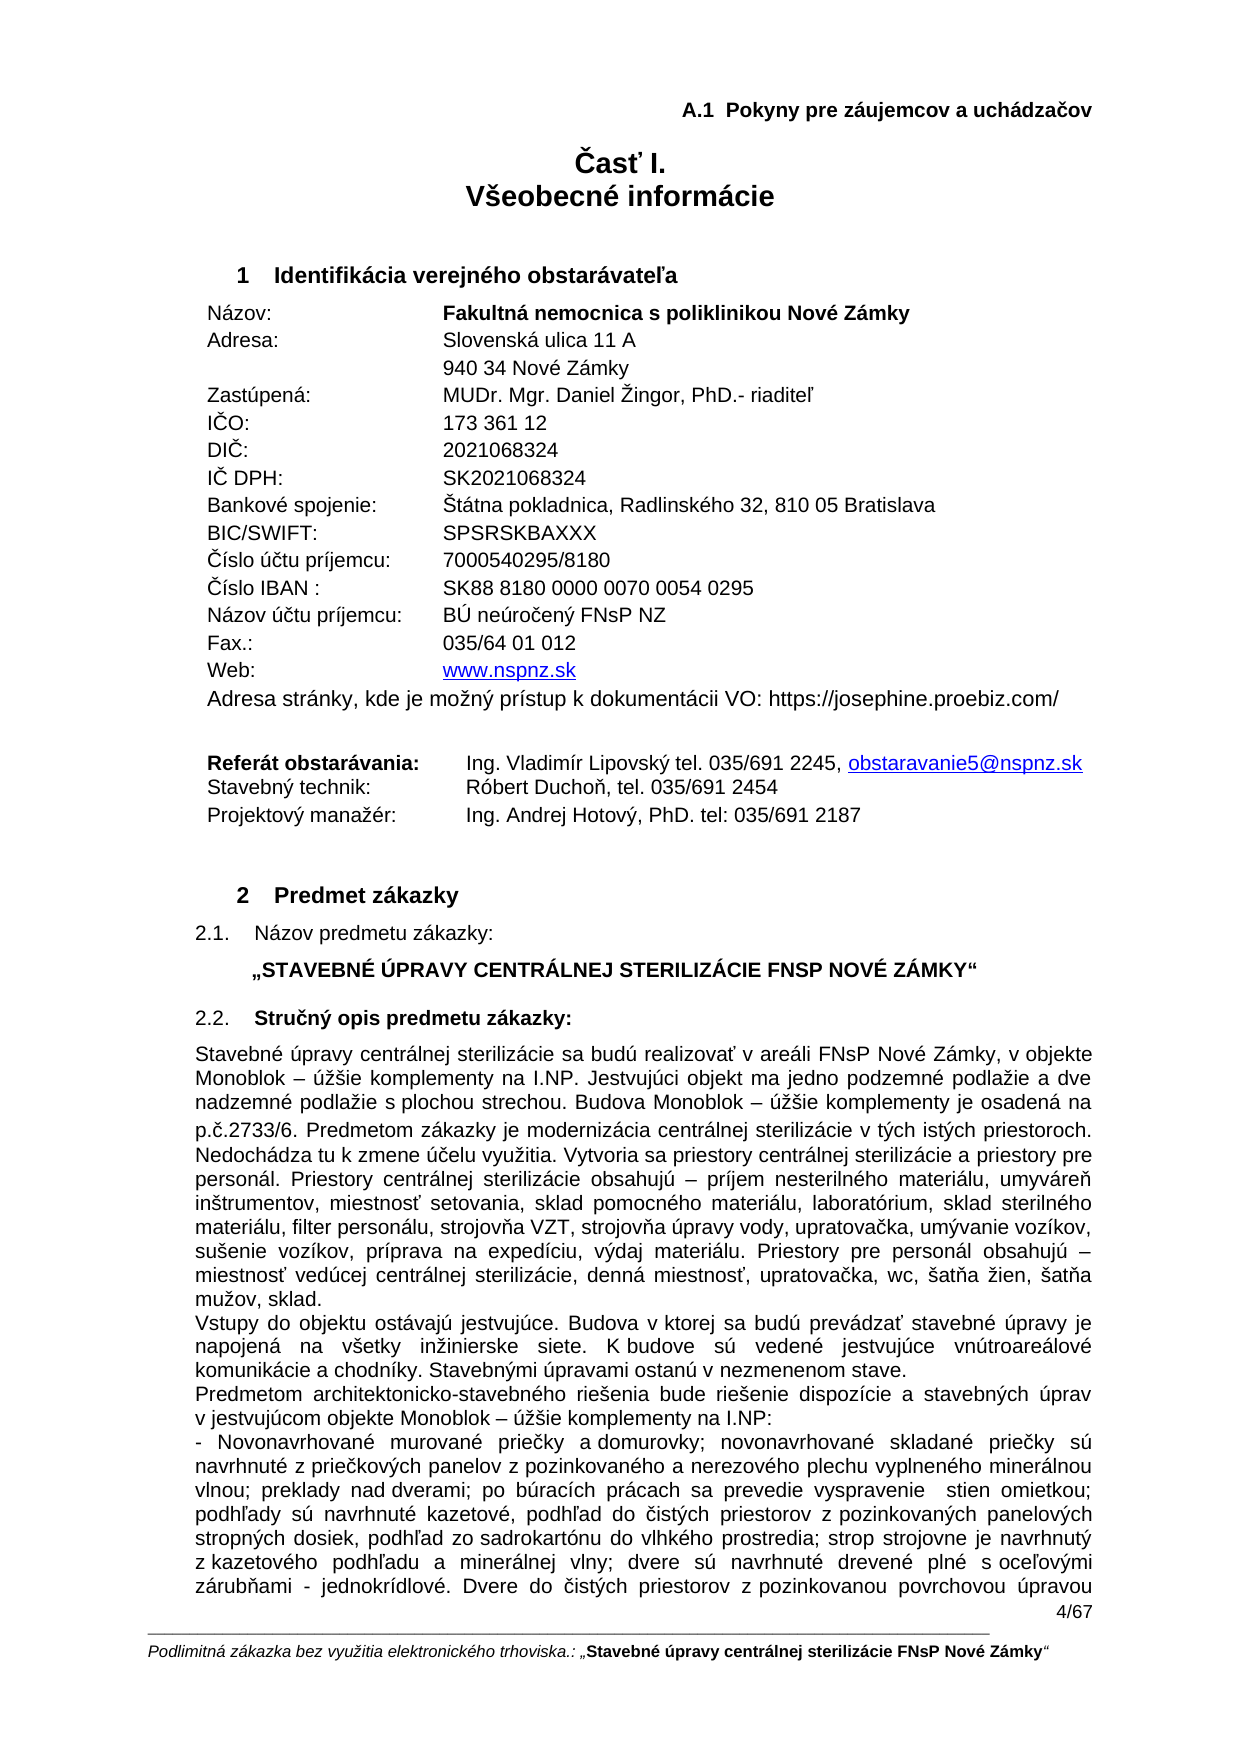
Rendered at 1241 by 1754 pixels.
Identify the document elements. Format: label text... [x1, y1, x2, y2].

text 940 34 Nové Zámky [207, 356, 1092, 379]
text Referát obstarávania: Ing. Vladimír Lipovský tel. 035/691 2245, obstaravanie5@nspnz.sk [148, 751, 1092, 775]
text Číslo účtu príjemcu: 7000540295/8180 [207, 548, 1092, 572]
text IČ DPH: SK2021068324 [207, 466, 1092, 489]
text Predmetom architektonicko-stavebného riešenia bude riešenie dispozície a stavebných úprav v jestvujúcom objekte Monoblok – úžšie komplementy na I.NP: [195, 1382, 1092, 1430]
text Názov: Fakultná nemocnica s poliklinikou Nové Zámky [207, 301, 1092, 324]
text BIC/SWIFT: SPSRSKBAXXX [207, 521, 1092, 544]
list Názov predmetu zákazky: [195, 921, 1092, 945]
text Číslo IBAN : SK88 8180 0000 0070 0054 0295 [207, 576, 1092, 599]
text IČO: 173 361 12 [207, 411, 1092, 434]
text Stavebný technik: Róbert Duchoň, tel. 035/691 2454 [207, 775, 1092, 799]
text Názov účtu príjemcu: BÚ neúročený FNsP NZ [207, 603, 1092, 627]
subtitle Časť I. [148, 146, 1092, 179]
subtitle Identifikácia verejného obstarávateľa [236, 262, 1092, 288]
text Zastúpená: MUDr. Mgr. Daniel Žingor, PhD.- riaditeľ [207, 383, 1092, 407]
subtitle Všeobecné informácie [148, 179, 1092, 213]
text „STAVEBNÉ ÚPRAVY CENTRÁLNEJ STERILIZÁCIE FNSP NOVÉ ZÁMKY“ [251, 958, 1092, 982]
subtitle Predmet zákazky [236, 882, 1092, 909]
list Stručný opis predmetu zákazky: [195, 1006, 1092, 1029]
text Bankové spojenie: Štátna pokladnica, Radlinského 32, 810 05 Bratislava [207, 493, 1092, 517]
text Projektový manažér: Ing. Andrej Hotový, PhD. tel: 035/691 2187 [207, 802, 1092, 826]
text Vstupy do objektu ostávajú jestvujúce. Budova v ktorej sa budú prevádzať stavebné úpravy je napojená na všetky inžinierske siete. K budove sú vedené jestvujúce vnútroareálové komunikácie a chodníky. Stavebnými úpravami ostanú v nezmenenom stave. [195, 1310, 1092, 1382]
text Adresa: Slovenská ulica 11 A [207, 328, 1092, 352]
text Fax.: 035/64 01 012 [148, 631, 1092, 654]
text Stavebné úpravy centrálnej sterilizácie sa budú realizovať v areáli FNsP Nové Zámky, v objekte Monoblok – úžšie komplementy na I.NP. Jestvujúci objekt ma jedno podzemné podlažie a dve nadzemné podlažie s plochou strechou. Budova Monoblok – úžšie komplementy je osadená na p.č.2733/6. Predmetom zákazky je modernizácia centrálnej sterilizácie v tých istých priestoroch. Nedochádza tu k zmene účelu využitia. Vytvoria sa priestory centrálnej sterilizácie a priestory pre personál. Priestory centrálnej sterilizácie obsahujú – príjem nesterilného materiálu, umyváreň inštrumentov, miestnosť setovania, sklad pomocného materiálu, laboratórium, sklad sterilného materiálu, filter personálu, strojovňa VZT, strojovňa úpravy vody, upratovačka, umývanie vozíkov, sušenie vozíkov, príprava na expedíciu, výdaj materiálu. Priestory pre personál obsahujú – miestnosť vedúcej centrálnej sterilizácie, denná miestnosť, upratovačka, wc, šatňa žien, šatňa mužov, sklad. [195, 1042, 1092, 1310]
text DIČ: 2021068324 [207, 438, 1092, 462]
text A.1 Pokyny pre záujemcov a uchádzačov [148, 98, 1092, 122]
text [195, 1430, 1092, 1598]
text Adresa stránky, kde je možný prístup k dokumentácii VO: https://josephine.proebiz.com/ [148, 686, 1092, 711]
text Web: www.nspnz.sk [148, 658, 1092, 682]
